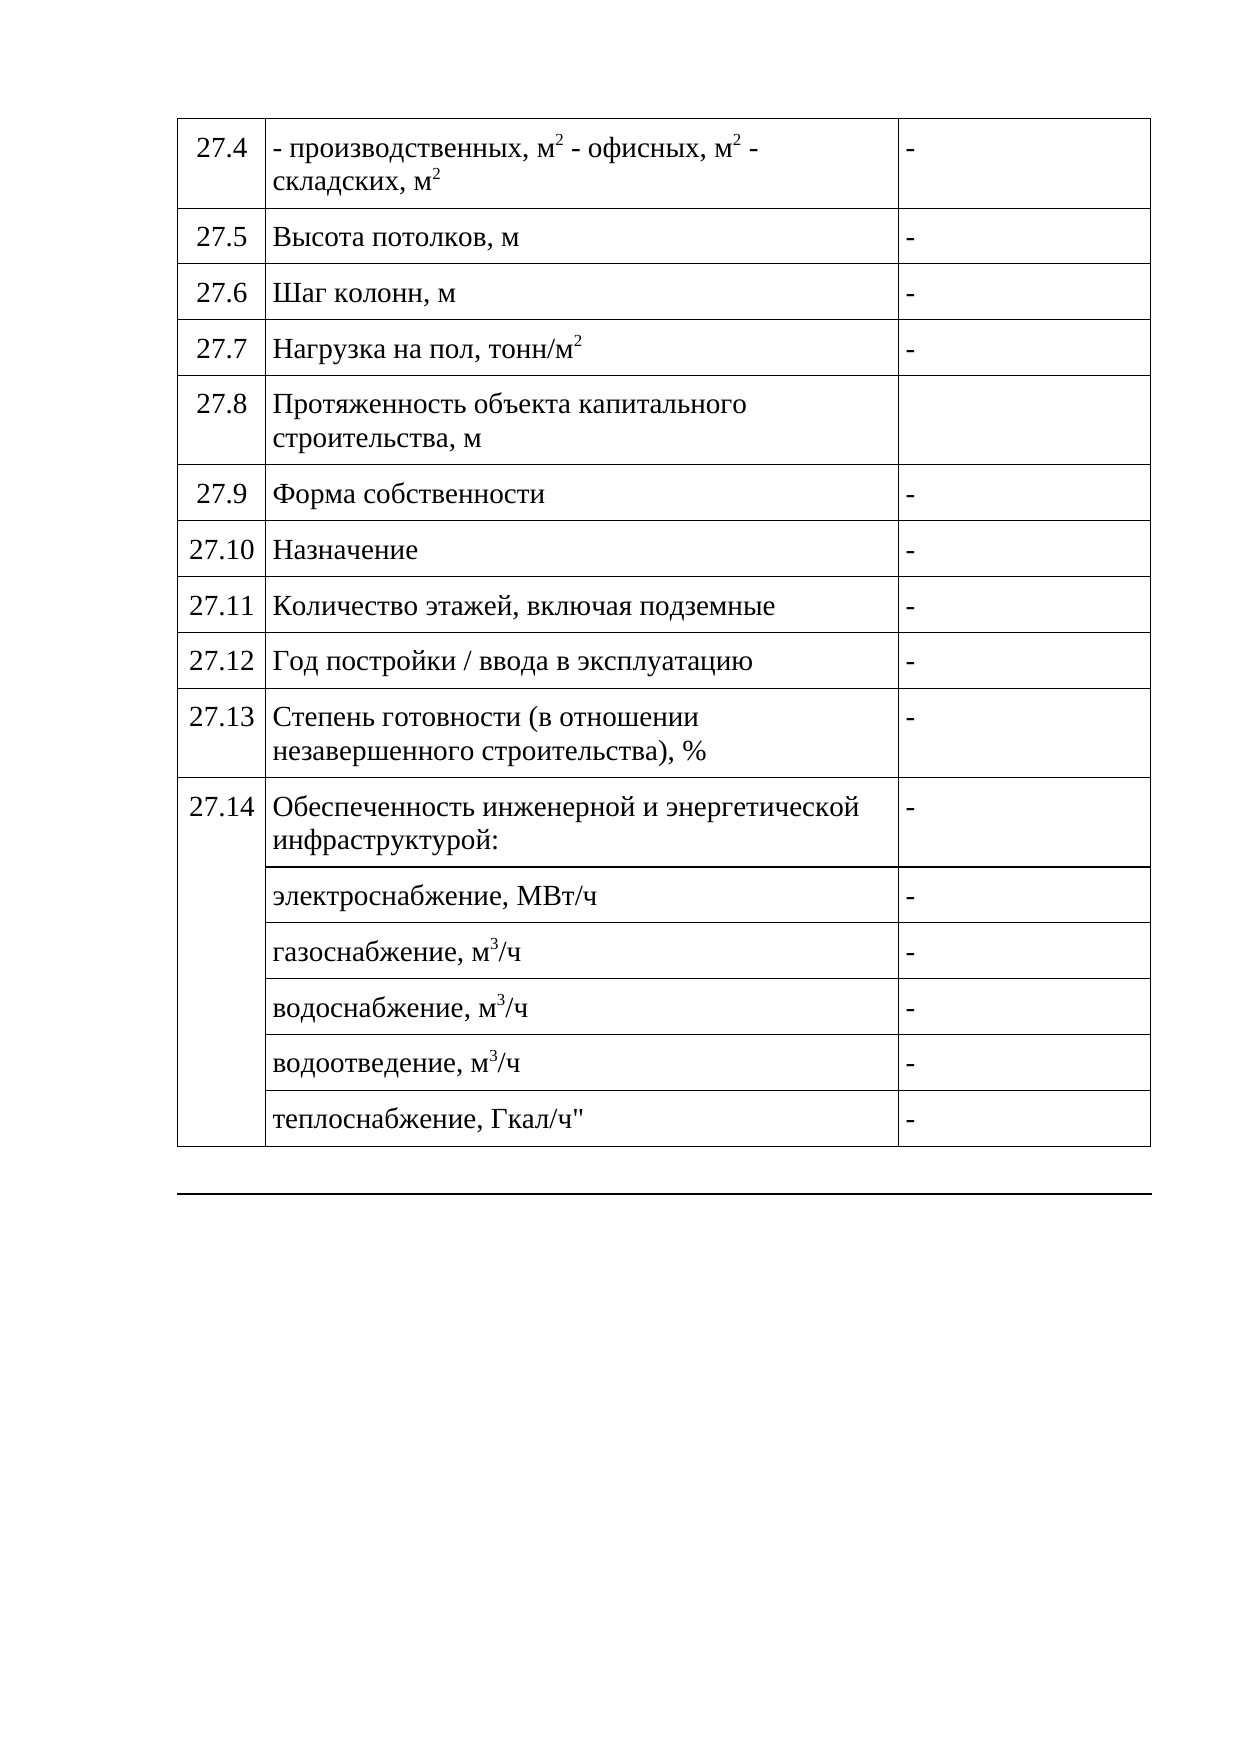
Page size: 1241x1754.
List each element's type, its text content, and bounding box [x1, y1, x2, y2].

table_cell 27.14 [178, 778, 265, 1146]
table_cell 27.8 [178, 376, 265, 464]
table_cell Шаг колонн, м [266, 264, 898, 319]
table_cell 27.11 [178, 577, 265, 632]
table_cell 27.4 [178, 119, 265, 207]
table_cell Степень готовности (в отношении незавершенного строительства), % [266, 689, 898, 777]
table_cell Количество этажей, включая подземные [266, 577, 898, 632]
table_cell Форма собственности [266, 465, 898, 520]
table_cell - [899, 209, 1150, 263]
table_cell 27.13 [178, 689, 265, 777]
table_cell 27.7 [178, 320, 265, 375]
table_cell Год постройки / ввода в эксплуатацию [266, 633, 898, 688]
table_cell электроснабжение, МВт/ч [266, 868, 898, 922]
table_cell 27.6 [178, 264, 265, 319]
table_cell газоснабжение, м3/ч [266, 923, 898, 978]
table_cell - [899, 633, 1150, 688]
table_cell - [899, 689, 1150, 777]
table_cell Обеспеченность инженерной и энергетической инфраструктурой: [266, 778, 898, 866]
table_cell - [899, 521, 1150, 576]
table_cell - [899, 923, 1150, 978]
table_cell - [899, 264, 1150, 319]
table_cell теплоснабжение, Гкал/ч" [266, 1091, 898, 1146]
table_cell 27.9 [178, 465, 265, 520]
table_cell - [899, 119, 1150, 207]
table_cell водоотведение, м3/ч [266, 1035, 898, 1090]
table_cell - [899, 778, 1150, 866]
table_cell Назначение [266, 521, 898, 576]
table_cell - [899, 868, 1150, 922]
table_cell - [899, 1091, 1150, 1146]
table_cell 27.10 [178, 521, 265, 576]
table_cell 27.5 [178, 209, 265, 263]
table_cell Высота потолков, м [266, 209, 898, 263]
table_cell [899, 376, 1150, 464]
table_cell - [899, 320, 1150, 375]
table_cell водоснабжение, м3/ч [266, 979, 898, 1034]
table_cell - [899, 979, 1150, 1034]
table_cell - производственных, м2 - офисных, м2 - складских, м2 [266, 119, 898, 207]
table_cell - [899, 577, 1150, 632]
table_cell Нагрузка на пол, тонн/м2 [266, 320, 898, 375]
table_cell Протяженность объекта капитального строительства, м [266, 376, 898, 464]
table_cell 27.12 [178, 633, 265, 688]
table_cell - [899, 1035, 1150, 1090]
table_cell - [899, 465, 1150, 520]
